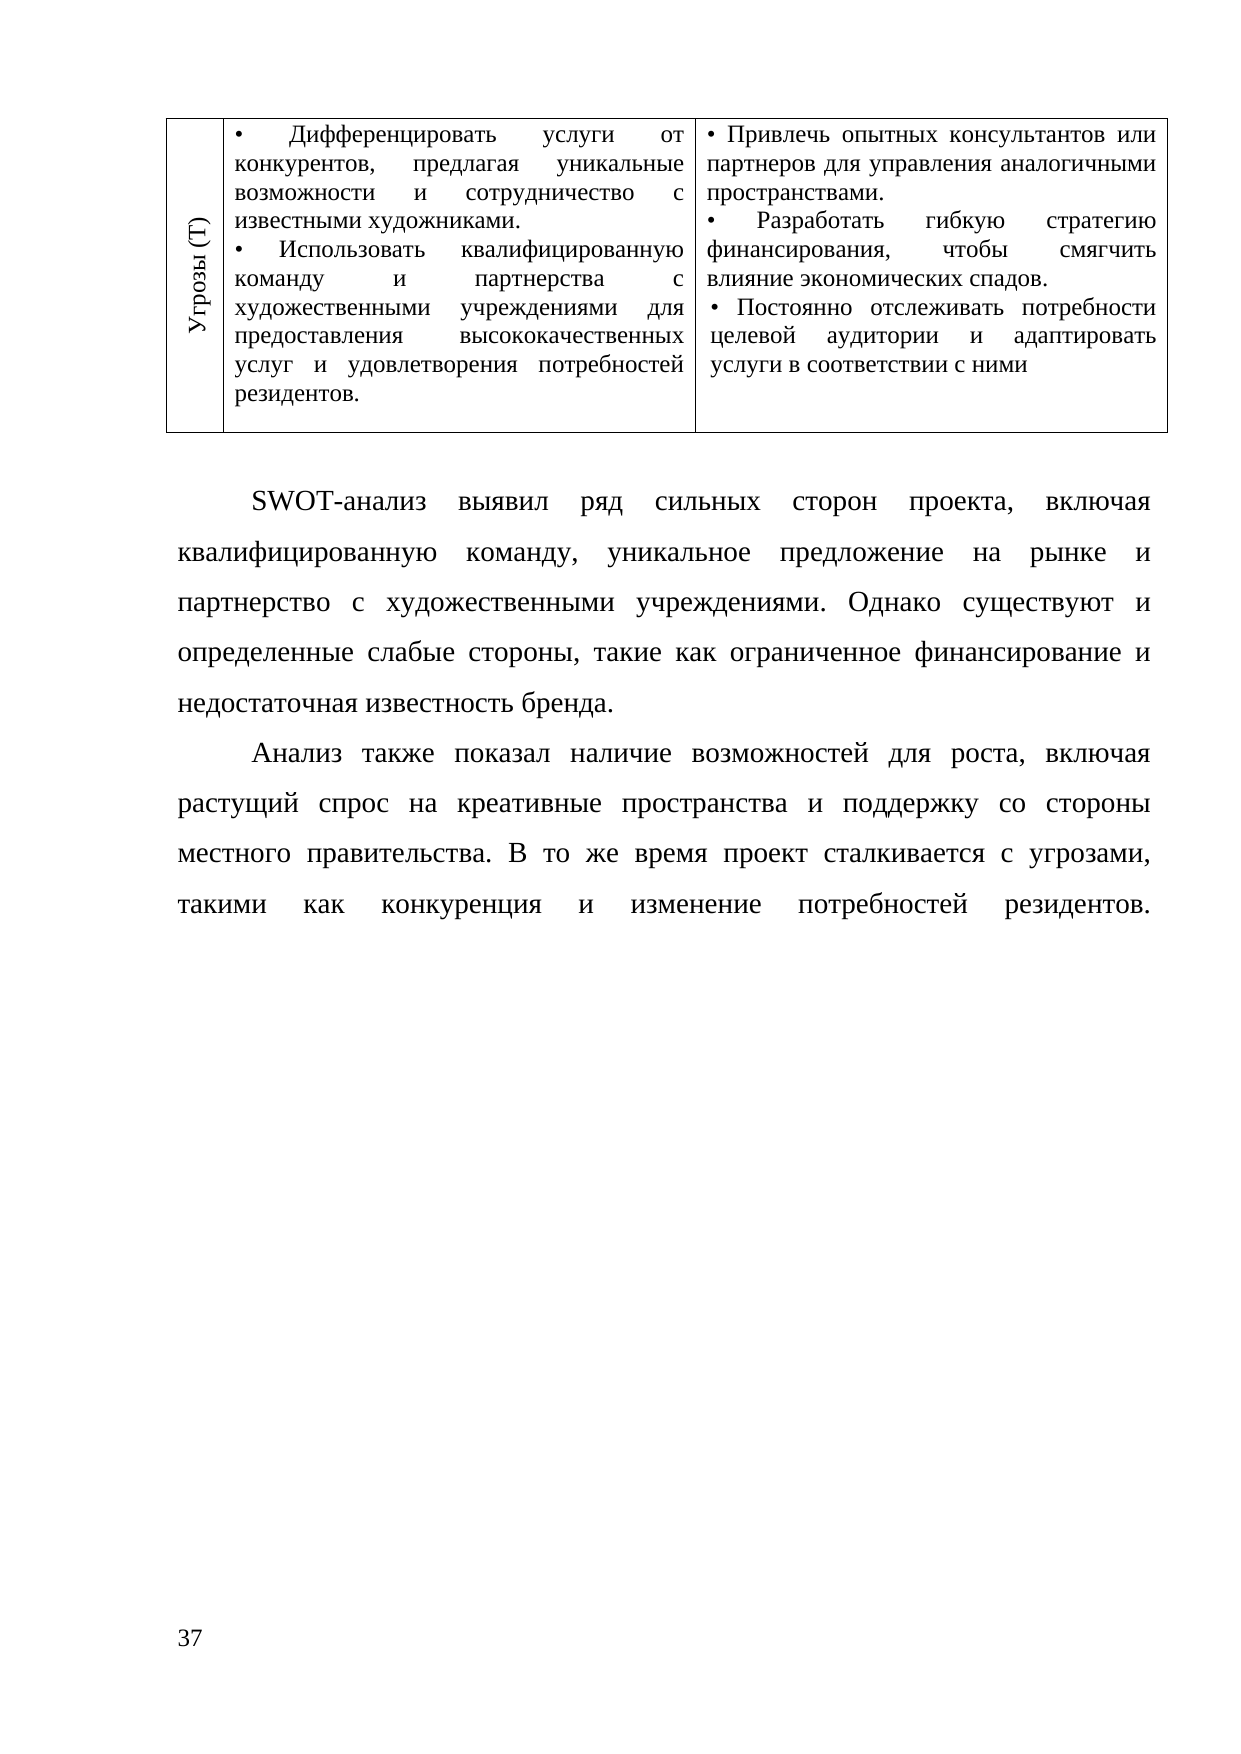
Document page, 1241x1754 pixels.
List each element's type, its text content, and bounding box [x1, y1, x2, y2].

table_cell • Привлечь опытных консультантов или партнеров для управления аналогичными пространствами. • Разработать гибкую стратегию финансирования, чтобы смягчить влияние экономических спадов. • Постоянно отслеживать потребности целевой аудитории и адаптировать услуги в соответствии с ними [696, 119, 1167, 432]
list Анализ также показал наличие возможностей для роста, включая растущий спрос на креативные пространства и поддержку со стороны местного правительства. В то же время проект сталкивается с угрозами, такими как конкуренция и изменение потребностей резидентов. [177, 735, 1152, 961]
list SWOT-анализ выявил ряд сильных сторон проекта, включая квалифицированную команду, уникальное предложение на рынке и партнерство с художественными учреждениями. Однако существуют и определенные слабые стороны, такие как ограниченное финансирование и недостаточная известность бренда. [177, 483, 1152, 718]
table_cell Угрозы (T) [167, 119, 223, 432]
table_cell • Дифференцировать услуги от конкурентов, предлагая уникальные возможности и сотрудничество с известными художниками. • Использовать квалифицированную команду и партнерства с художественными учреждениями для предоставления высококачественных услуг и удовлетворения потребностей резидентов. [224, 119, 695, 432]
